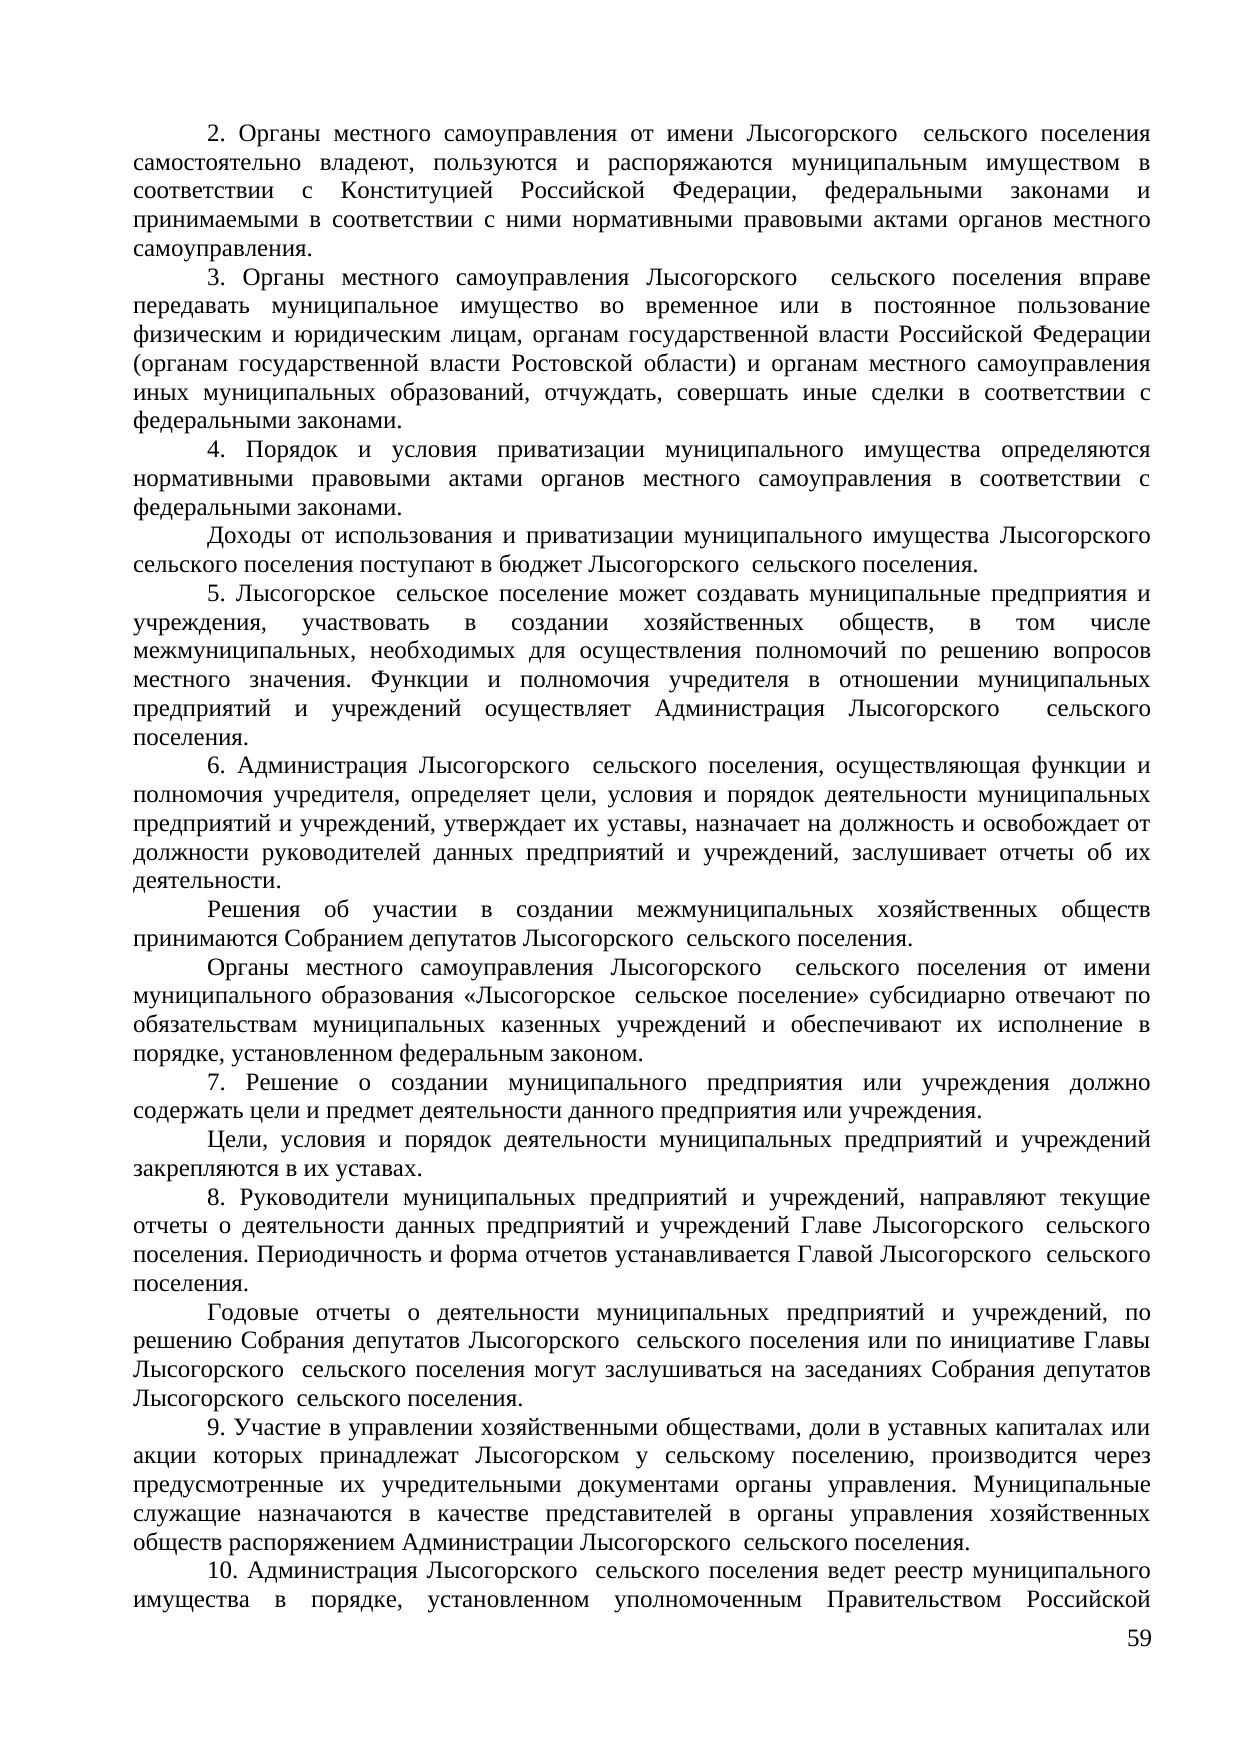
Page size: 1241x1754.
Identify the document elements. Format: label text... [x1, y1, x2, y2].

text 6. Администрация Лысогорского сельского поселения, осуществляющая функции и полномочия учредителя, определяет цели, условия и порядок деятельности муниципальных предприятий и учреждений, утверждает их уставы, назначает на должность и освобождает от должности руководителей данных предприятий и учреждений, заслушивает отчеты об их деятельности. [133, 751, 1152, 894]
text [133, 1556, 1152, 1613]
text Цели, условия и порядок деятельности муниципальных предприятий и учреждений закрепляются в их уставах. [133, 1124, 1152, 1182]
text 4. Порядок и условия приватизации муниципального имущества определяются нормативными правовыми актами органов местного самоуправления в соответствии с федеральными законами. [133, 434, 1152, 521]
text 8. Руководители муниципальных предприятий и учреждений, направляют текущие отчеты о деятельности данных предприятий и учреждений Главе Лысогорского сельского поселения. Периодичность и форма отчетов устанавливается Главой Лысогорского сельского поселения. [133, 1182, 1152, 1297]
text Решения об участии в создании межмуниципальных хозяйственных обществ принимаются Собранием депутатов Лысогорского сельского поселения. [133, 894, 1152, 952]
text 9. Участие в управлении хозяйственными обществами, доли в уставных капиталах или акции которых принадлежат Лысогорском у сельскому поселению, производится через предусмотренные их учредительными документами органы управления. Муниципальные служащие назначаются в качестве представителей в органы управления хозяйственных обществ распоряжением Администрации Лысогорского сельского поселения. [133, 1412, 1152, 1556]
text Годовые отчеты о деятельности муниципальных предприятий и учреждений, по решению Собрания депутатов Лысогорского сельского поселения или по инициативе Главы Лысогорского сельского поселения могут заслушиваться на заседаниях Собрания депутатов Лысогорского сельского поселения. [133, 1297, 1152, 1412]
text 5. Лысогорское сельское поселение может создавать муниципальные предприятия и учреждения, участвовать в создании хозяйственных обществ, в том числе межмуниципальных, необходимых для осуществления полномочий по решению вопросов местного значения. Функции и полномочия учредителя в отношении муниципальных предприятий и учреждений осуществляет Администрация Лысогорского сельского поселения. [133, 578, 1152, 751]
text 2. Органы местного самоуправления от имени Лысогорского сельского поселения самостоятельно владеют, пользуются и распоряжаются муниципальным имуществом в соответствии с Конституцией Российской Федерации, федеральными законами и принимаемыми в соответствии с ними нормативными правовыми актами органов местного самоуправления. [133, 118, 1152, 262]
text 3. Органы местного самоуправления Лысогорского сельского поселения вправе передавать муниципальное имущество во временное или в постоянное пользование физическим и юридическим лицам, органам государственной власти Российской Федерации (органам государственной власти Ростовской области) и органам местного самоуправления иных муниципальных образований, отчуждать, совершать иные сделки в соответствии с федеральными законами. [133, 262, 1152, 434]
text Органы местного самоуправления Лысогорского сельского поселения от имени муниципального образования «Лысогорское сельское поселение» субсидиарно отвечают по обязательствам муниципальных казенных учреждений и обеспечивают их исполнение в порядке, установленном федеральным законом. [133, 952, 1152, 1067]
text 7. Решение о создании муниципального предприятия или учреждения должно содержать цели и предмет деятельности данного предприятия или учреждения. [133, 1067, 1152, 1124]
text Доходы от использования и приватизации муниципального имущества Лысогорского сельского поселения поступают в бюджет Лысогорского сельского поселения. [133, 521, 1152, 578]
